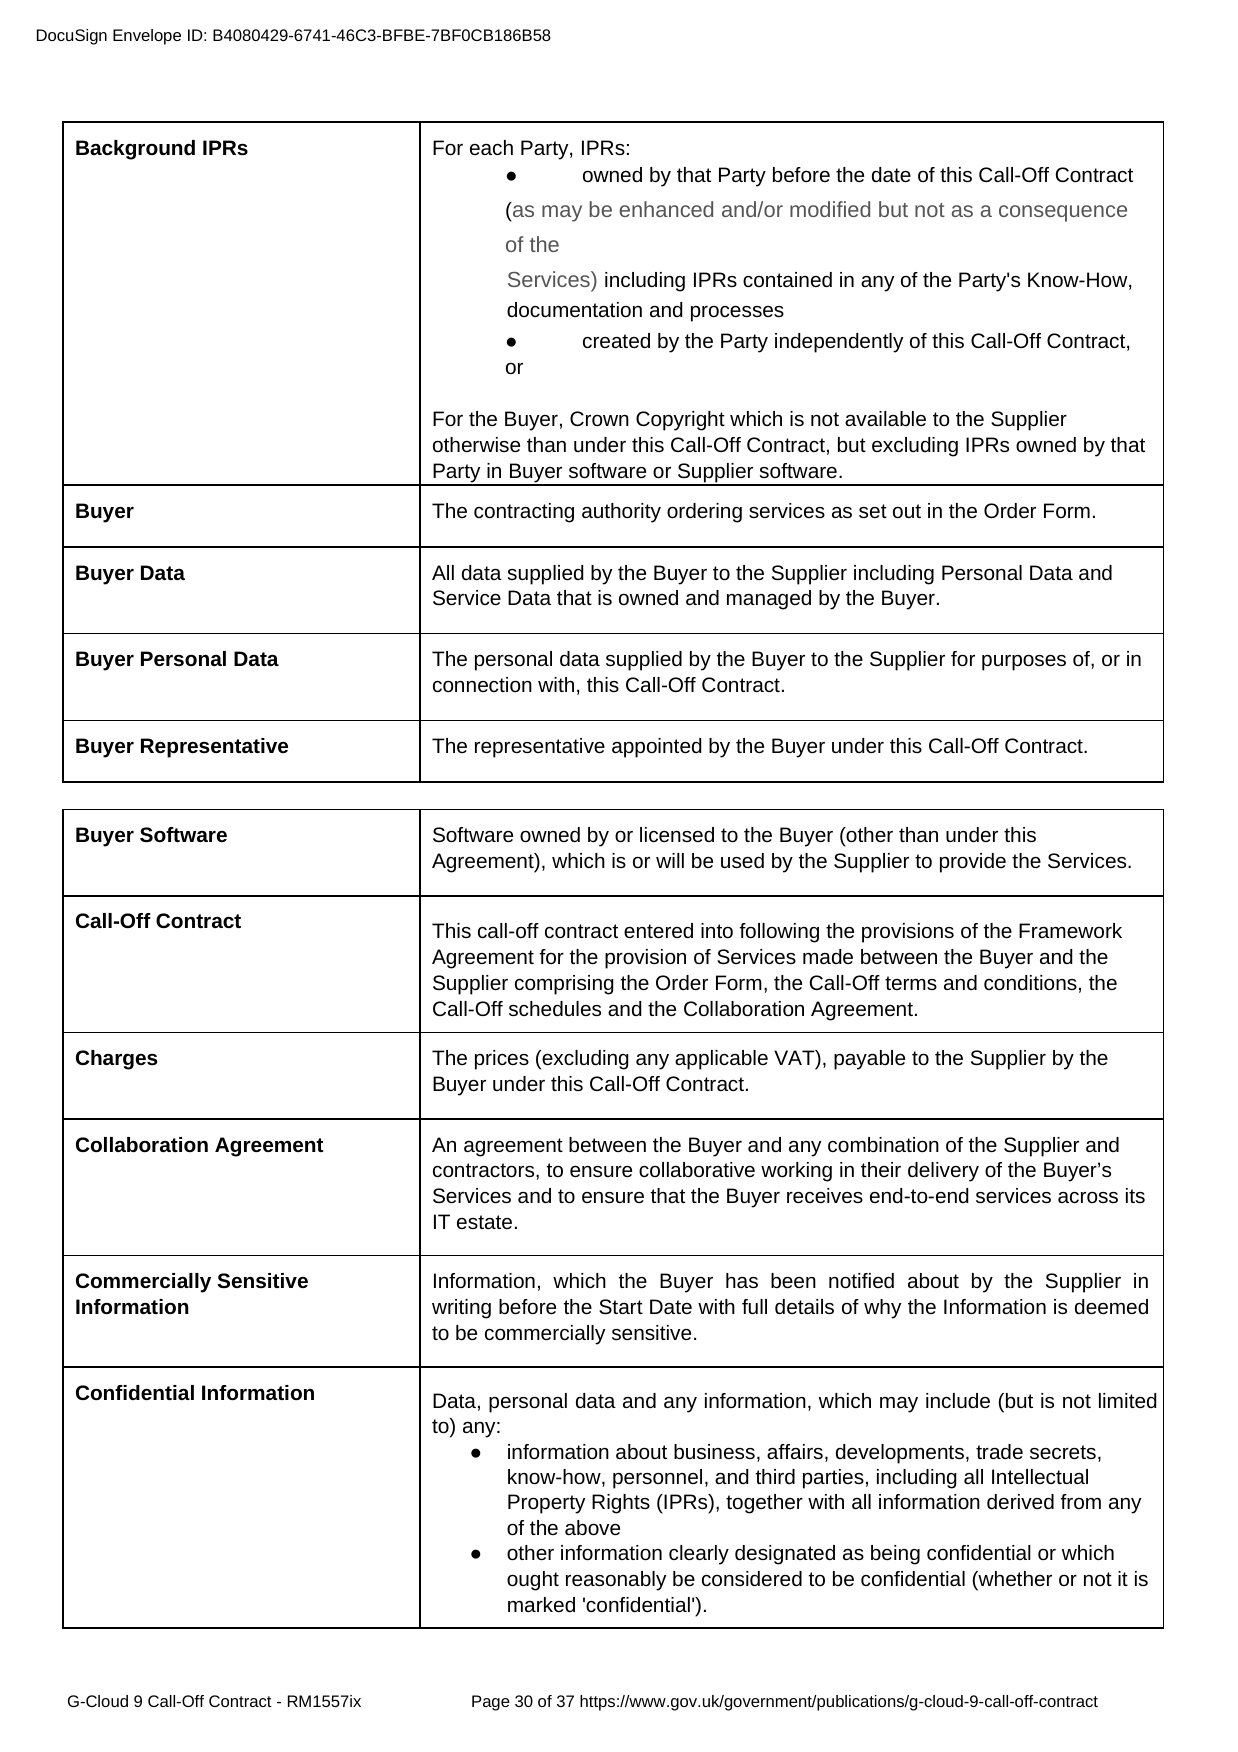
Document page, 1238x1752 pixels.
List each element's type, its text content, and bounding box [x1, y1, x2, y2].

table_cell Charges [64, 1033, 419, 1118]
table_cell The prices (excluding any applicable VAT), payable to the Supplier by the Buyer under this Call-Off Contract. [421, 1033, 1163, 1118]
table_cell Collaboration Agreement [64, 1120, 419, 1254]
table_cell This call-off contract entered into following the provisions of the Framework Agreement for the provision of Services made between the Buyer and the Supplier comprising the Order Form, the Call-Off terms and conditions, the Call-Off schedules and the Collaboration Agreement. [421, 897, 1163, 1032]
table_cell For each Party, IPRs: owned by that Party before the date of this Call-Off Contract (as may be enhanced and/or modified but not as a consequence of the Services) including IPRs contained in any of the Party's Know-How, documentation and processes created by the Party independently of this Call-Off Contract, or For the Buyer, Crown Copyright which is not available to the Supplier otherwise than under this Call-Off Contract, but excluding IPRs owned by that Party in Buyer software or Supplier software. [421, 123, 1163, 484]
table_header Software owned by or licensed to the Buyer (other than under this Agreement), which is or will be used by the Supplier to provide the Services. [421, 810, 1163, 895]
table_cell Data, personal data and any information, which may include (but is not limited to) any: information about business, affairs, developments, trade secrets, know-how, personnel, and third parties, including all Intellectual Property Rights (IPRs), together with all information derived from any of the above other information clearly designated as being confidential or which ought reasonably be considered to be confidential (whether or not it is marked 'confidential'). [421, 1368, 1163, 1627]
table_cell The contracting authority ordering services as set out in the Order Form. [421, 486, 1163, 546]
table_cell Call-Off Contract [64, 897, 419, 1032]
table_cell An agreement between the Buyer and any combination of the Supplier and contractors, to ensure collaborative working in their delivery of the Buyer’s Services and to ensure that the Buyer receives end-to-end services across its IT estate. [421, 1120, 1163, 1254]
table_cell Information, which the Buyer has been notified about by the Supplier in writing before the Start Date with full details of why the Information is deemed to be commercially sensitive. [421, 1256, 1163, 1366]
table_cell Background IPRs [64, 123, 419, 484]
table_cell Buyer Representative [64, 721, 419, 781]
table_cell Buyer Data [64, 548, 419, 633]
table_cell Confidential Information [64, 1368, 419, 1627]
table_cell The representative appointed by the Buyer under this Call-Off Contract. [421, 721, 1163, 781]
table_cell Commercially Sensitive Information [64, 1256, 419, 1366]
table_cell The personal data supplied by the Buyer to the Supplier for purposes of, or in connection with, this Call-Off Contract. [421, 634, 1163, 719]
table_cell Buyer [64, 486, 419, 546]
table_cell All data supplied by the Buyer to the Supplier including Personal Data and Service Data that is owned and managed by the Buyer. [421, 548, 1163, 633]
table_cell Buyer Personal Data [64, 634, 419, 719]
table_header Buyer Software [64, 810, 419, 895]
